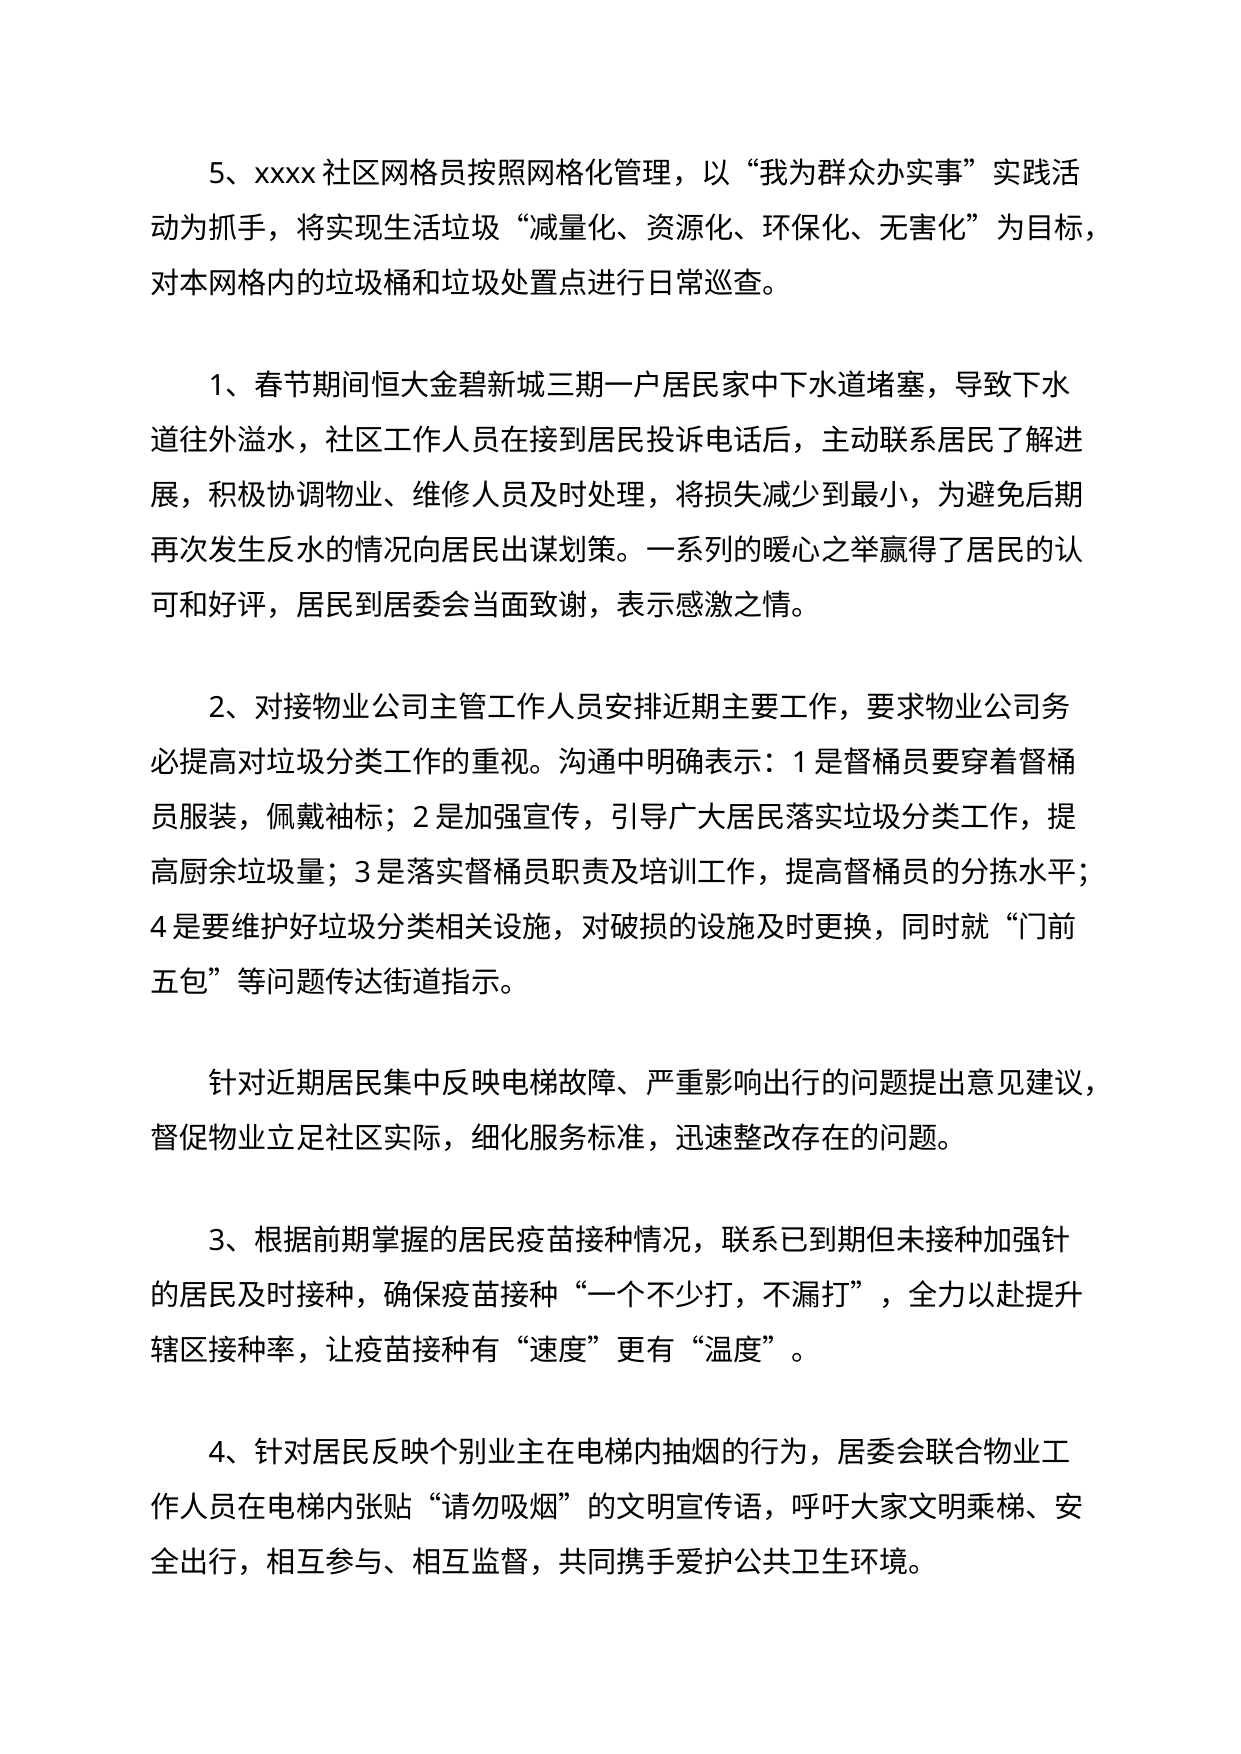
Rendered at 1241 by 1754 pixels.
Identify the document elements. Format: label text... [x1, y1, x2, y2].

text 2、对接物业公司主管工作人员安排近期主要工作，要求物业公司务必提高对垃圾分类工作的重视。沟通中明确表示：1是督桶员要穿着督桶员服装，佩戴袖标；2是加强宣传，引导广大居民落实垃圾分类工作，提高厨余垃圾量；3是落实督桶员职责及培训工作，提高督桶员的分拣水平；4是要维护好垃圾分类相关设施，对破损的设施及时更换，同时就“门前五包”等问题传达街道指示。 [150, 683, 1090, 1000]
text 4、针对居民反映个别业主在电梯内抽烟的行为，居委会联合物业工作人员在电梯内张贴“请勿吸烟”的文明宣传语，呼吁大家文明乘梯、安全出行，相互参与、相互监督，共同携手爱护公共卫生环境。 [150, 1428, 1090, 1580]
text 针对近期居民集中反映电梯故障、严重影响出行的问题提出意见建议，督促物业立足社区实际，细化服务标准，迅速整改存在的问题。 [150, 1060, 1090, 1157]
text 5、xxxx社区网格员按照网格化管理，以“我为群众办实事”实践活动为抓手，将实现生活垃圾“减量化、资源化、环保化、无害化”为目标，对本网格内的垃圾桶和垃圾处置点进行日常巡查。 [150, 150, 1090, 302]
text 1、春节期间恒大金碧新城三期一户居民家中下水道堵塞，导致下水道往外溢水，社区工作人员在接到居民投诉电话后，主动联系居民了解进展，积极协调物业、维修人员及时处理，将损失减少到最小，为避免后期再次发生反水的情况向居民出谋划策。一系列的暖心之举赢得了居民的认可和好评，居民到居委会当面致谢，表示感激之情。 [150, 362, 1090, 624]
text 3、根据前期掌握的居民疫苗接种情况，联系已到期但未接种加强针的居民及时接种，确保疫苗接种“一个不少打，不漏打”，全力以赴提升辖区接种率，让疫苗接种有“速度”更有“温度”。 [150, 1217, 1090, 1369]
